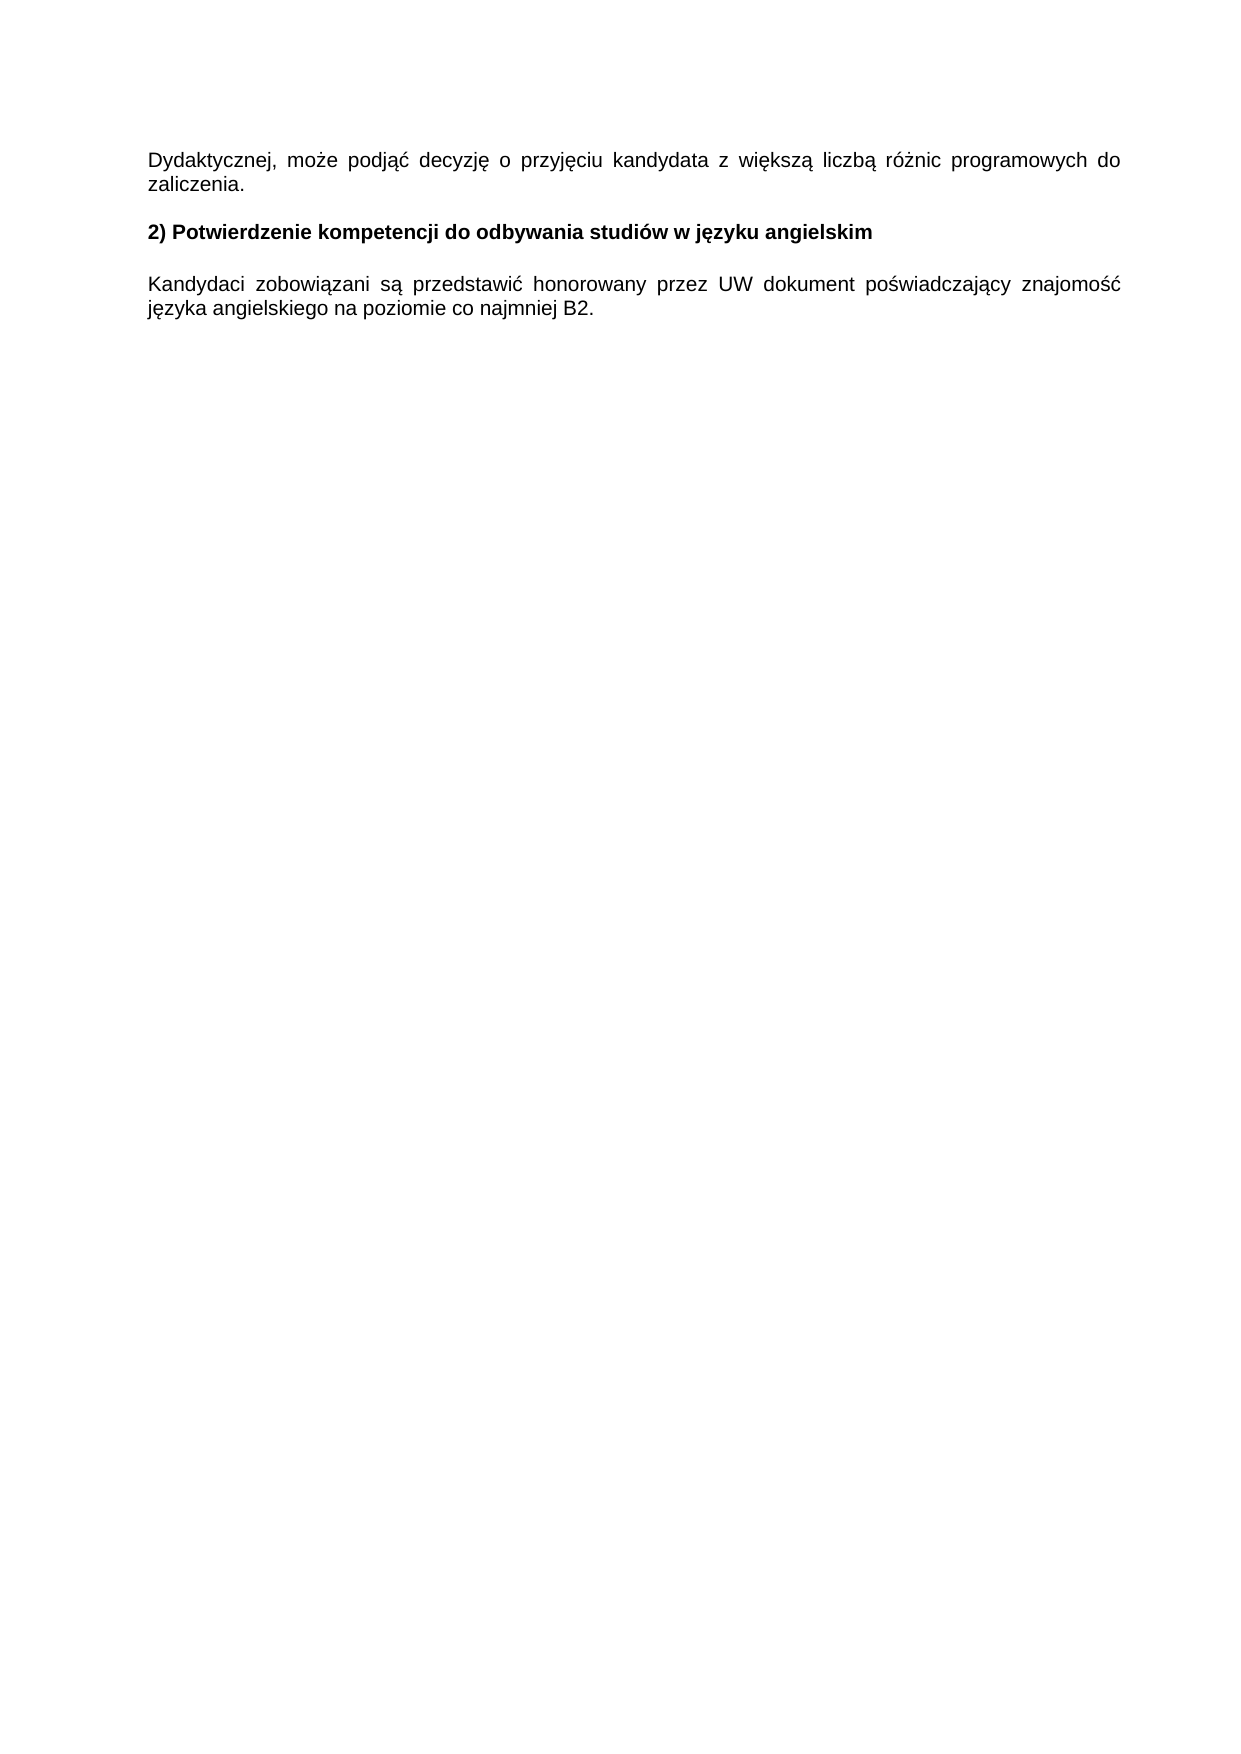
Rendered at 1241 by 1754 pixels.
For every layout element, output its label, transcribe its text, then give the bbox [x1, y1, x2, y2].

text 2) Potwierdzenie kompetencji do odbywania studiów w języku angielskim [148, 219, 1122, 243]
text Kandydaci zobowiązani są przedstawić honorowany przez UW dokument poświadczający znajomość języka angielskiego na poziomie co najmniej B2. [148, 272, 1122, 320]
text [148, 148, 1122, 196]
